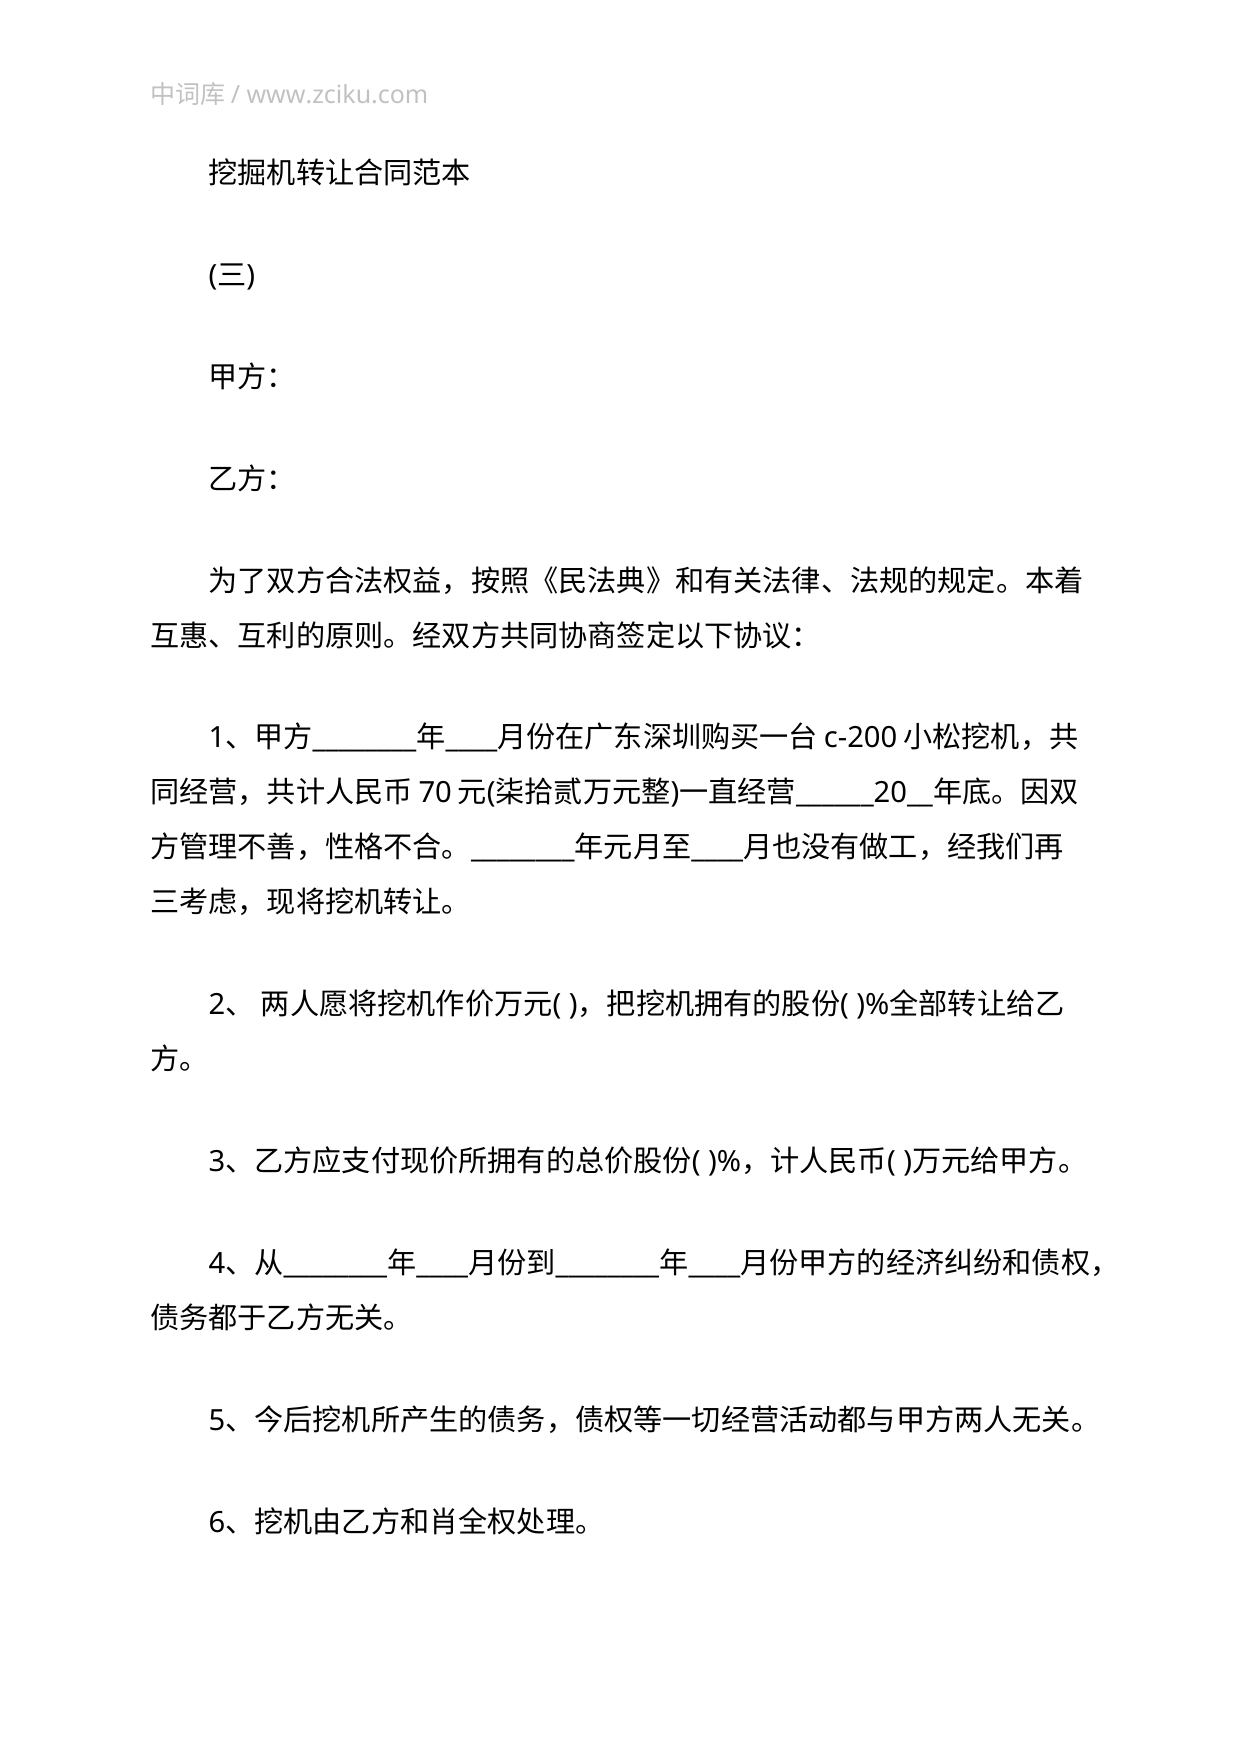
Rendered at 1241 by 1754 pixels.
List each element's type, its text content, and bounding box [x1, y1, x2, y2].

text 1、甲方________年____月份在广东深圳购买一台c-200小松挖机，共同经营，共计人民币70元(柒拾贰万元整)一直经营______20__年底。因双方管理不善，性格不合。________年元月至____月也没有做工，经我们再三考虑，现将挖机转让。 [150, 714, 1090, 921]
text 2、 两人愿将挖机作价万元( )，把挖机拥有的股份( )%全部转让给乙方。 [150, 981, 1090, 1078]
text 为了双方合法权益，按照《民法典》和有关法律、法规的规定。本着互惠、互利的原则。经双方共同协商签定以下协议： [150, 557, 1090, 654]
text 6、挖机由乙方和肖全权处理。 [150, 1498, 1090, 1541]
text 挖掘机转让合同范本 [150, 150, 1090, 192]
text (三) [150, 252, 1090, 294]
text 甲方： [150, 354, 1090, 396]
text 乙方： [150, 456, 1090, 498]
text 5、今后挖机所产生的债务，债权等一切经营活动都与甲方两人无关。 [150, 1396, 1090, 1439]
text 4、从________年____月份到________年____月份甲方的经济纠纷和债权，债务都于乙方无关。 [150, 1239, 1090, 1337]
text 3、乙方应支付现价所拥有的总价股份( )%，计人民币( )万元给甲方。 [150, 1137, 1090, 1180]
